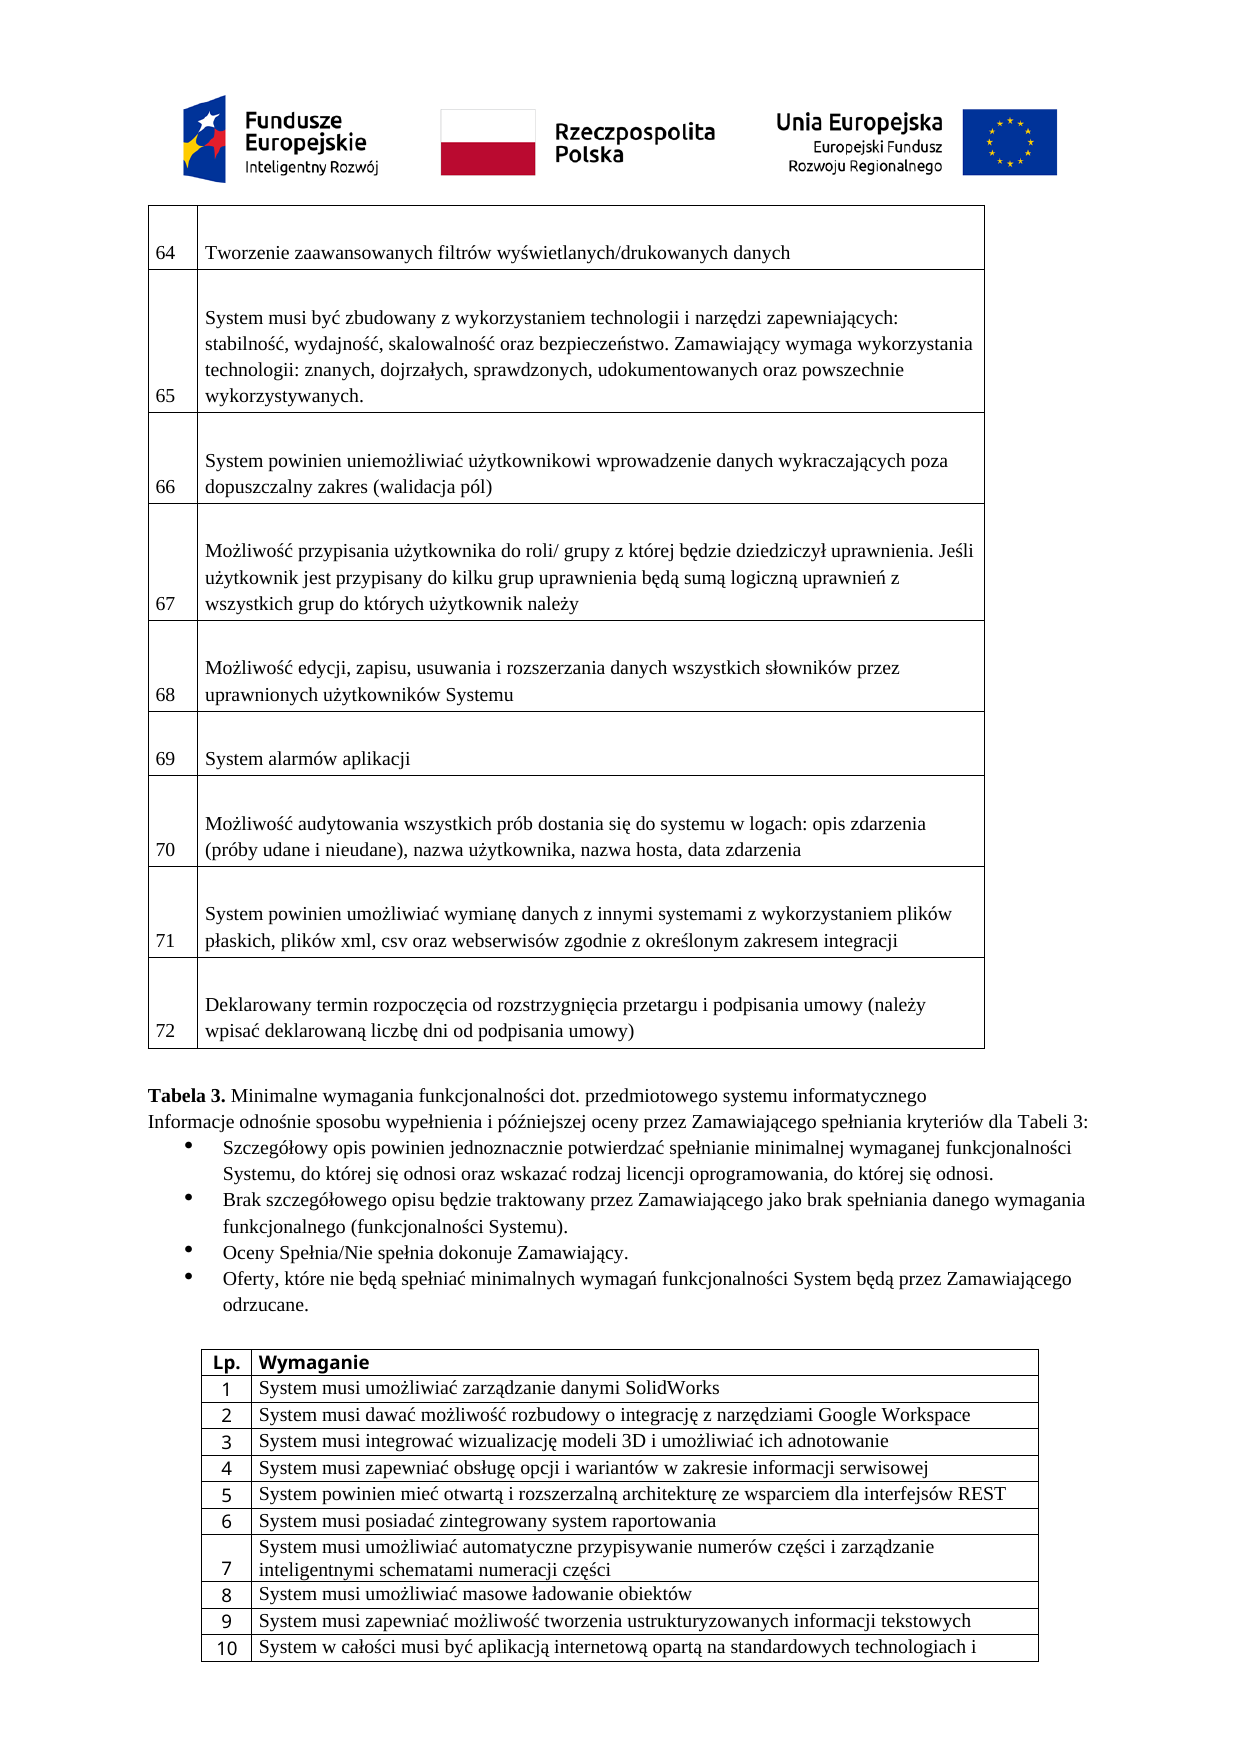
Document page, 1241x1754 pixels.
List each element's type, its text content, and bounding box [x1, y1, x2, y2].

table_cell 7 [202, 1535, 251, 1581]
table_cell 10 [202, 1635, 251, 1661]
table_cell System musi umożliwiać automatyczne przypisywanie numerów części i zarządzanie inteligentnymi schematami numeracji części [252, 1535, 1038, 1581]
table_cell 4 [202, 1456, 251, 1481]
table_cell 5 [202, 1482, 251, 1508]
table_cell 72 [149, 958, 197, 1047]
table_cell System alarmów aplikacji [198, 712, 984, 775]
table_cell 1 [202, 1376, 251, 1402]
table_cell 8 [202, 1582, 251, 1608]
list Oferty, które nie będą spełniać minimalnych wymagań funkcjonalności System będą przez Zamawiającego odrzucane. [185, 1267, 1093, 1316]
table_cell 3 [202, 1429, 251, 1455]
table_cell System musi być zbudowany z wykorzystaniem technologii i narzędzi zapewniających: stabilność, wydajność, skalowalność oraz bezpieczeństwo. Zamawiający wymaga wykorzystania technologii: znanych, dojrzałych, sprawdzonych, udokumentowanych oraz powszechnie wykorzystywanych. [198, 270, 984, 412]
table_cell 68 [149, 621, 197, 711]
list Szczegółowy opis powinien jednoznacznie potwierdzać spełnianie minimalnej wymaganej funkcjonalności Systemu, do której się odnosi oraz wskazać rodzaj licencji oprogramowania, do której się odnosi. [185, 1136, 1093, 1185]
list Brak szczegółowego opisu będzie traktowany przez Zamawiającego jako brak spełniania danego wymagania funkcjonalnego (funkcjonalności Systemu). [185, 1188, 1093, 1237]
table_cell 70 [149, 776, 197, 866]
table_cell System musi posiadać zintegrowany system raportowania [252, 1509, 1038, 1534]
table_cell 65 [149, 270, 197, 412]
text Tabela 3. Minimalne wymagania funkcjonalności dot. przedmiotowego systemu informatycznego [148, 1084, 1093, 1107]
list Oceny Spełnia/Nie spełnia dokonuje Zamawiający. [185, 1241, 1093, 1263]
table_cell 71 [149, 867, 197, 957]
table_cell System powinien umożliwiać wymianę danych z innymi systemami z wykorzystaniem plików płaskich, plików xml, csv oraz webserwisów zgodnie z określonym zakresem integracji [198, 867, 984, 957]
picture [162, 73, 1078, 205]
table_cell System musi umożliwiać zarządzanie danymi SolidWorks [252, 1376, 1038, 1402]
table_cell Możliwość audytowania wszystkich prób dostania się do systemu w logach: opis zdarzenia (próby udane i nieudane), nazwa użytkownika, nazwa hosta, data zdarzenia [198, 776, 984, 866]
table_cell Tworzenie zaawansowanych filtrów wyświetlanych/drukowanych danych [198, 206, 984, 269]
table_cell 9 [202, 1609, 251, 1634]
table_cell 69 [149, 712, 197, 775]
table_header Wymaganie [252, 1350, 1038, 1375]
table_cell 64 [149, 206, 197, 269]
table_cell System w całości musi być aplikacją internetową opartą na standardowych technologiach i językach webowych, korzystającą z ‘lekkiego’ klienta [252, 1635, 1038, 1661]
table_cell System musi integrować wizualizację modeli 3D i umożliwiać ich adnotowanie [252, 1429, 1038, 1455]
table_cell 67 [149, 504, 197, 620]
table_cell System musi zapewniać obsługę opcji i wariantów w zakresie informacji serwisowej [252, 1456, 1038, 1481]
table_cell System musi zapewniać możliwość tworzenia ustrukturyzowanych informacji tekstowych [252, 1609, 1038, 1634]
table_cell Deklarowany termin rozpoczęcia od rozstrzygnięcia przetargu i podpisania umowy (należy wpisać deklarowaną liczbę dni od podpisania umowy) [198, 958, 984, 1047]
table_cell System powinien uniemożliwiać użytkownikowi wprowadzenie danych wykraczających poza dopuszczalny zakres (walidacja pól) [198, 413, 984, 503]
table_cell System musi dawać możliwość rozbudowy o integrację z narzędziami Google Workspace [252, 1403, 1038, 1428]
table_cell System musi umożliwiać masowe ładowanie obiektów [252, 1582, 1038, 1608]
table_cell System powinien mieć otwartą i rozszerzalną architekturę ze wsparciem dla interfejsów REST [252, 1482, 1038, 1508]
table_cell Możliwość przypisania użytkownika do roli/ grupy z której będzie dziedziczył uprawnienia. Jeśli użytkownik jest przypisany do kilku grup uprawnienia będą sumą logiczną uprawnień z wszystkich grup do których użytkownik należy [198, 504, 984, 620]
text Informacje odnośnie sposobu wypełnienia i późniejszej oceny przez Zamawiającego spełniania kryteriów dla Tabeli 3: [148, 1110, 1093, 1133]
table_cell 2 [202, 1403, 251, 1428]
table_cell Możliwość edycji, zapisu, usuwania i rozszerzania danych wszystkich słowników przez uprawnionych użytkowników Systemu [198, 621, 984, 711]
table_cell 6 [202, 1509, 251, 1534]
table_header Lp. [202, 1350, 251, 1375]
table_cell 66 [149, 413, 197, 503]
